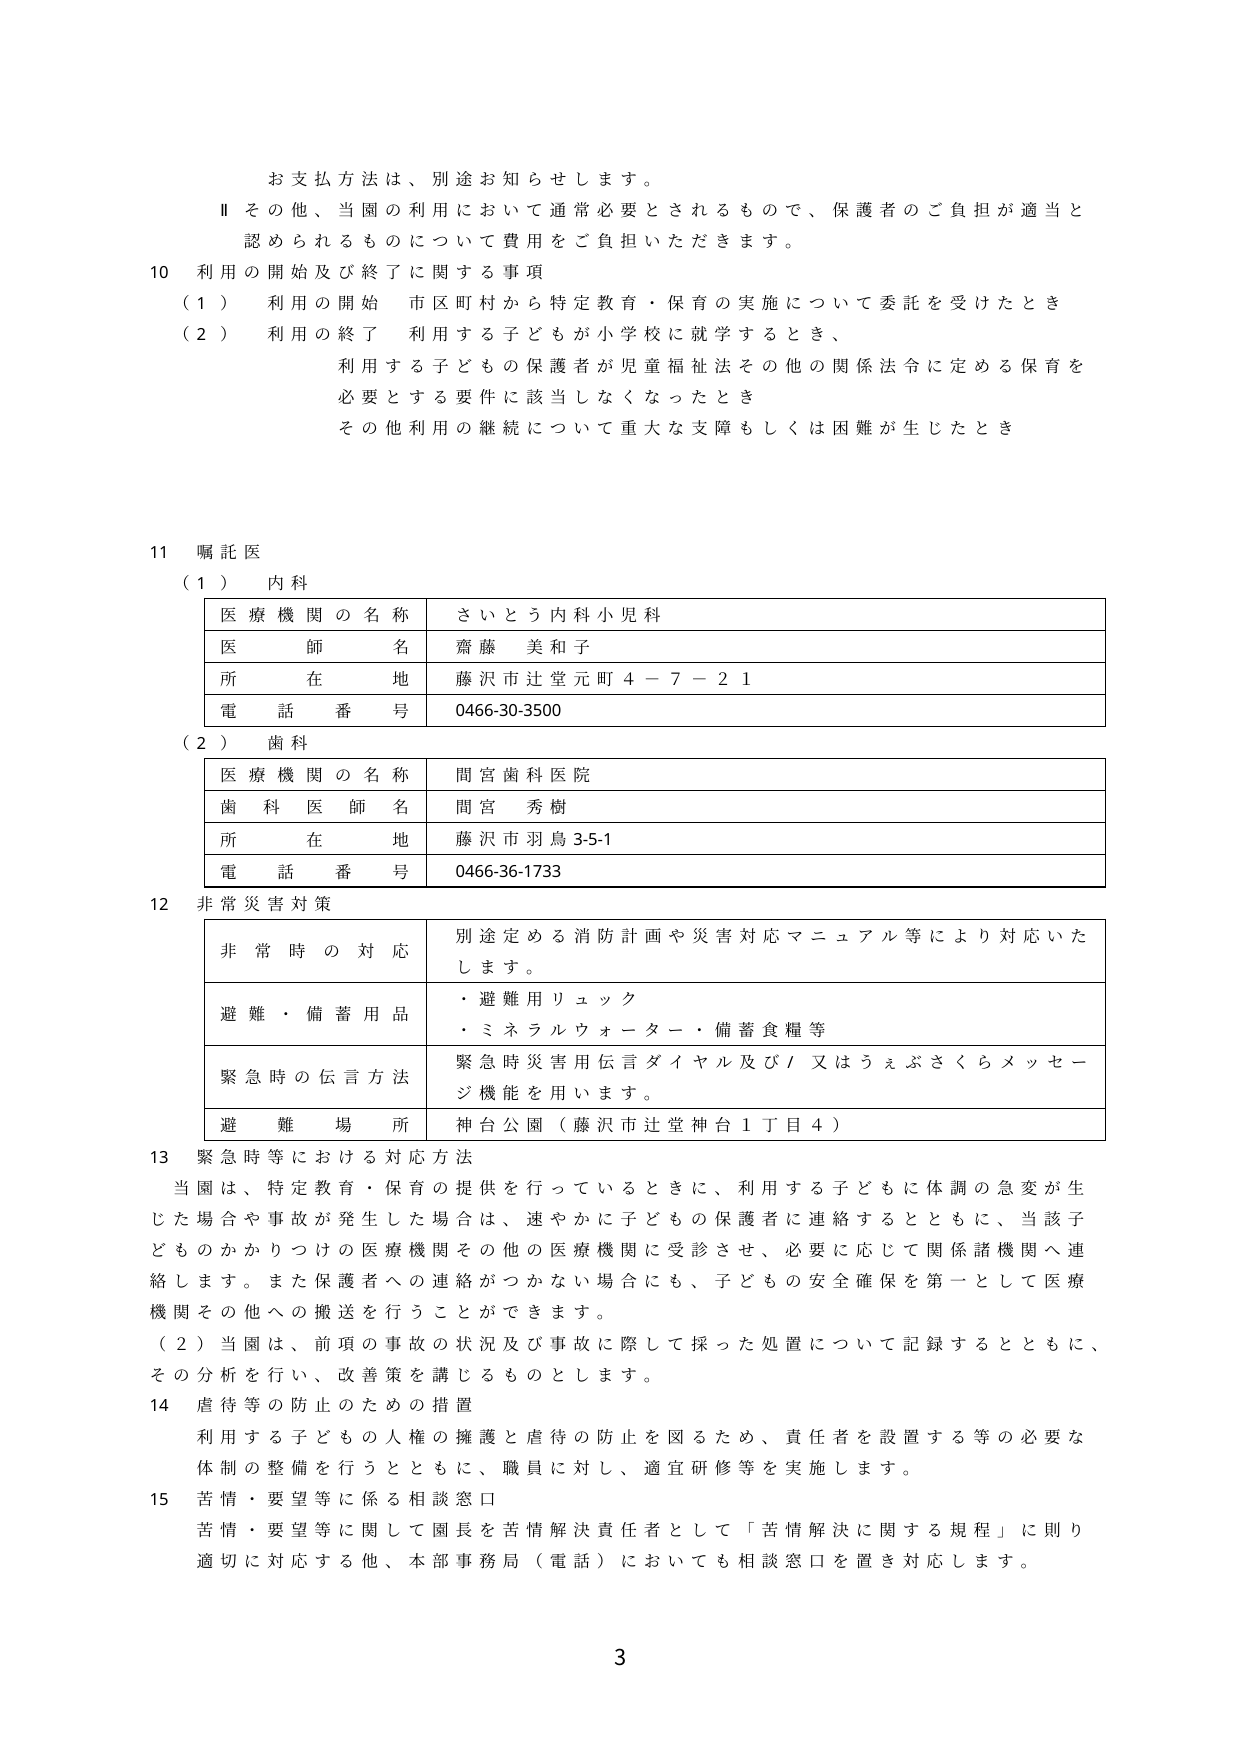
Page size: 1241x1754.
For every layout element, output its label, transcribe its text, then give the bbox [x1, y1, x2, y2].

text 利用する子どもの保護者が児童福祉法その他の関係法令に定める保育を必要とする要件に該当しなくなったとき [314, 349, 1091, 411]
text （1） 利用の開始 市区町村から特定教育・保育の実施について委託を受けたとき [151, 287, 1091, 318]
table_cell 藤沢市羽鳥3-5-1 [427, 823, 1105, 854]
table_cell 歯科医師名 [205, 791, 426, 822]
text 12 非常災害対策 [149, 887, 1091, 918]
table_header 医療機関の名称 [205, 599, 426, 630]
text その他利用の継続について重大な支障もしくは困難が生じたとき [149, 411, 1091, 442]
text 10 利用の開始及び終了に関する事項 [149, 256, 1091, 287]
table_cell ・避難用リュック ・ミネラルウォーター・備蓄食糧等 [427, 983, 1105, 1045]
text 15 苦情・要望等に係る相談窓口 [149, 1482, 1091, 1513]
table_cell 藤沢市辻堂元町４－７－２１ [427, 663, 1105, 694]
table_cell 緊急時災害用伝言ダイヤル及び/又はうぇぶさくらメッセージ機能を用います。 [427, 1046, 1105, 1108]
table_cell 間宮 秀樹 [427, 791, 1105, 822]
table_cell 緊急時の伝言方法 [205, 1046, 426, 1108]
text （2） 利用の終了 利用する子どもが小学校に就学するとき、 [151, 318, 1091, 349]
text お支払方法は、別途お知らせします。 [149, 163, 1091, 194]
table_header さいとう内科小児科 [427, 599, 1105, 630]
table_cell 避難場所 [205, 1109, 426, 1140]
table_cell 神台公園（藤沢市辻堂神台１丁目４） [427, 1109, 1105, 1140]
text Ⅱその他、当園の利用において通常必要とされるもので、保護者のご負担が適当と認められるものについて費用をご負担いただきます。 [206, 194, 1091, 256]
table_cell 0466-30-3500 [427, 695, 1105, 726]
table_cell 電話番号 [205, 695, 426, 726]
text （2） 歯科 [149, 727, 1091, 758]
table_cell 医師名 [205, 631, 426, 662]
table_header 非常時の対応 [205, 920, 426, 982]
table_cell 所在地 [205, 663, 426, 694]
text （２）当園は、前項の事故の状況及び事故に際して採った処置について記録するとともに、その分析を行い、改善策を講じるものとします。 [149, 1327, 1091, 1389]
text 当園は、特定教育・保育の提供を行っているときに、利用する子どもに体調の急変が生じた場合や事故が発生した場合は、速やかに子どもの保護者に連絡するとともに、当該子どものかかりつけの医療機関その他の医療機関に受診させ、必要に応じて関係諸機関へ連絡します。また保護者への連絡がつかない場合にも、子どもの安全確保を第一として医療機関その他への搬送を行うことができます。 [149, 1172, 1091, 1327]
table_cell 避難・備蓄用品 [205, 983, 426, 1045]
table_header 医療機関の名称 [205, 759, 426, 790]
table_cell 電話番号 [205, 855, 426, 886]
table_cell 所在地 [205, 823, 426, 854]
table_header 別途定める消防計画や災害対応マニュアル等により対応いたします。 [427, 920, 1105, 982]
text 利用する子どもの人権の擁護と虐待の防止を図るため、責任者を設置する等の必要な体制の整備を行うとともに、職員に対し、適宜研修等を実施します。 [173, 1420, 1091, 1482]
text 苦情・要望等に関して園長を苦情解決責任者として「苦情解決に関する規程」に則り適切に対応する他、本部事務局（電話）においても相談窓口を置き対応します。 [179, 1513, 1091, 1576]
text （1） 内科 [149, 567, 1091, 598]
table_cell 齋藤 美和子 [427, 631, 1105, 662]
text 13 緊急時等における対応方法 [149, 1141, 1091, 1172]
text 11 嘱託医 [149, 536, 1091, 567]
table_header 間宮歯科医院 [427, 759, 1105, 790]
table_cell 0466-36-1733 [427, 855, 1105, 886]
text 14 虐待等の防止のための措置 [149, 1389, 1091, 1420]
